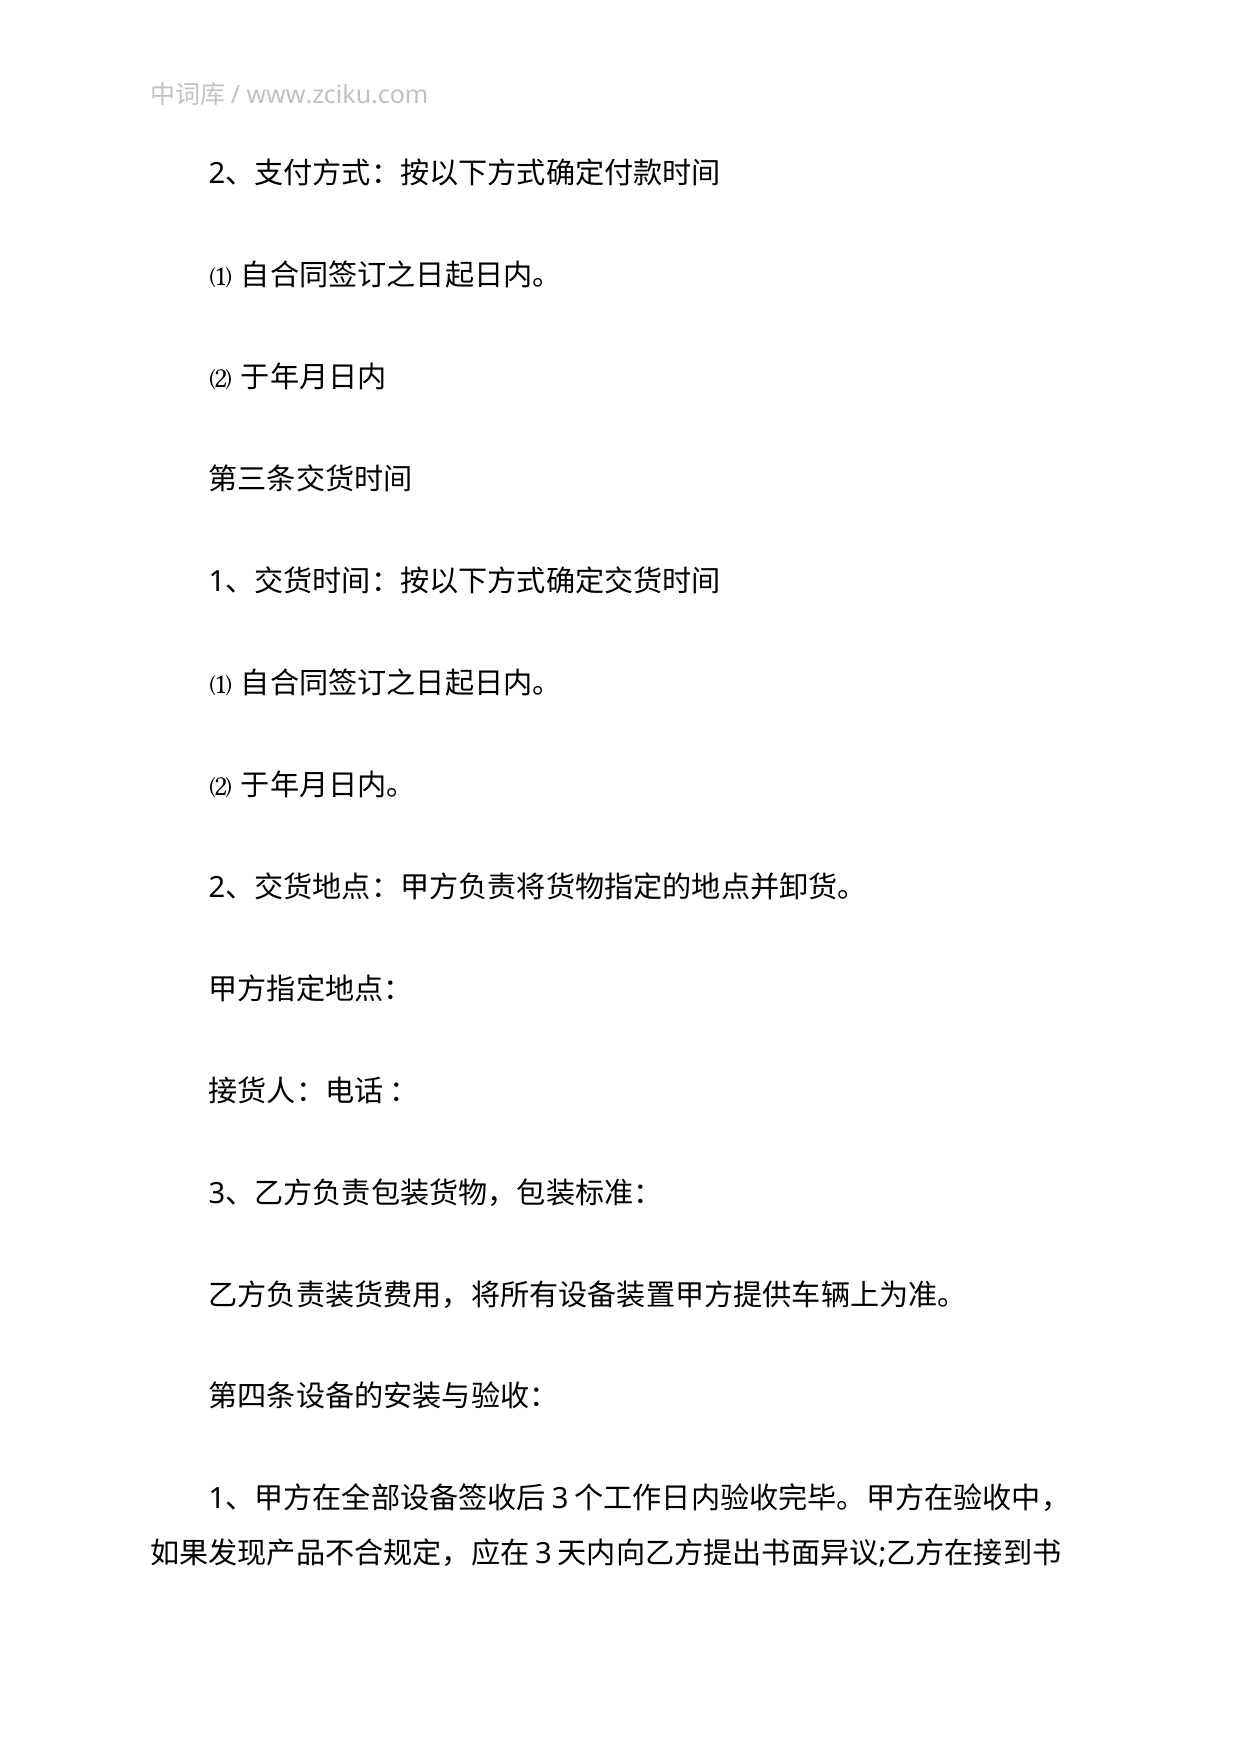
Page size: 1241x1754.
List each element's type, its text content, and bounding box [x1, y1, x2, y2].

text 2、支付方式：按以下方式确定付款时间 [150, 150, 1090, 192]
text 3、乙方负责包装货物，包装标准： [150, 1169, 1090, 1212]
text ⑵ 于年月日内 [150, 354, 1090, 396]
text 乙方负责装货费用，将所有设备装置甲方提供车辆上为准。 [150, 1271, 1090, 1313]
text ⑴ 自合同签订之日起日内。 [150, 660, 1090, 702]
text 2、交货地点：甲方负责将货物指定的地点并卸货。 [150, 864, 1090, 906]
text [150, 1475, 1090, 1572]
text ⑴ 自合同签订之日起日内。 [150, 252, 1090, 294]
text 第四条设备的安装与验收： [150, 1373, 1090, 1415]
text 甲方指定地点： [150, 966, 1090, 1008]
text 1、交货时间：按以下方式确定交货时间 [150, 558, 1090, 600]
text 接货人：电话 ： [150, 1067, 1090, 1110]
text 第三条交货时间 [150, 456, 1090, 498]
text ⑵ 于年月日内。 [150, 762, 1090, 804]
